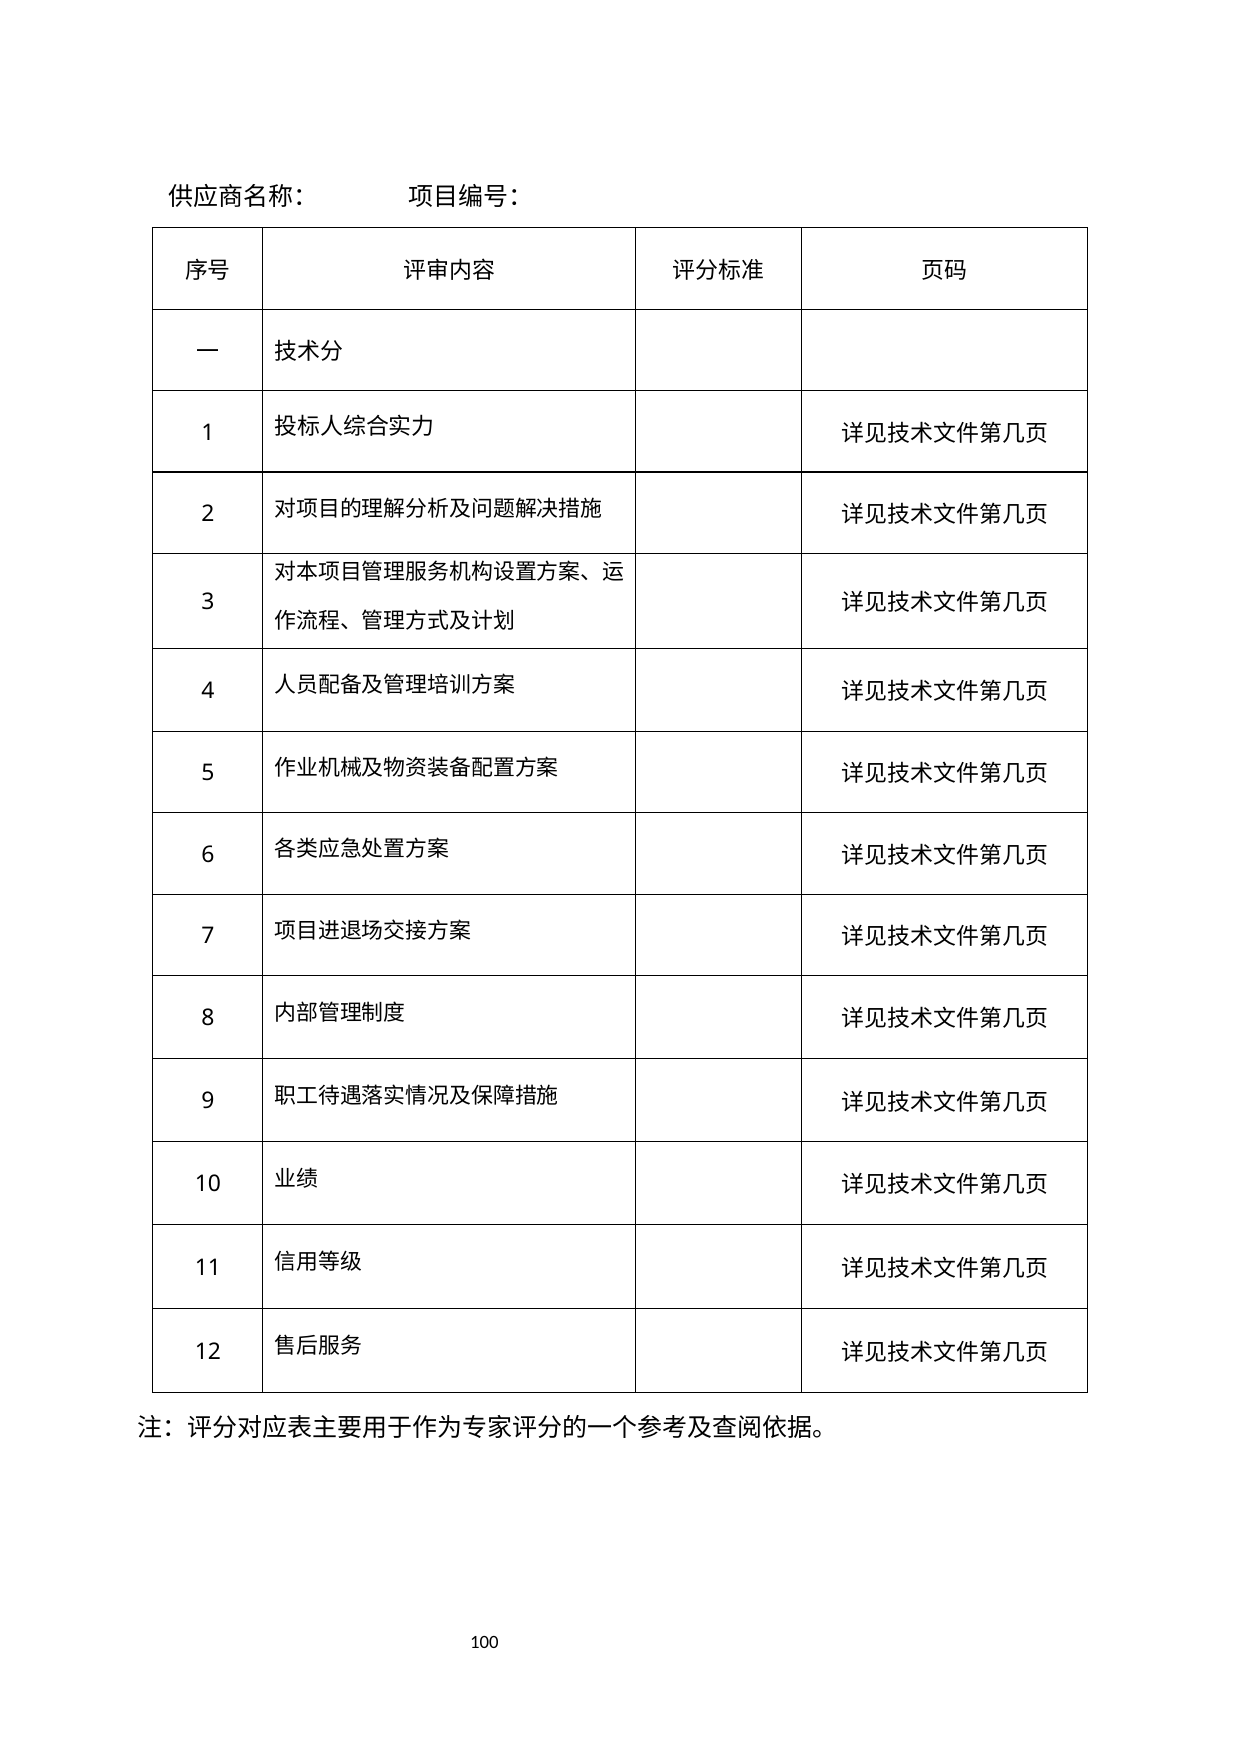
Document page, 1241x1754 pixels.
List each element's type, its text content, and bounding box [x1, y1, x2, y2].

table_cell [636, 895, 801, 975]
table_cell [636, 310, 801, 390]
table_cell 5 [153, 732, 262, 812]
table_cell 6 [153, 813, 262, 893]
table_cell 投标人综合实力 [263, 391, 635, 471]
table_cell 详见技术文件第几页 [802, 1059, 1087, 1141]
table_cell 10 [153, 1142, 262, 1224]
table_cell [636, 391, 801, 471]
table_cell 3 [153, 554, 262, 648]
table_cell 12 [153, 1309, 262, 1392]
table_cell 1 [153, 391, 262, 471]
table_cell 2 [153, 473, 262, 553]
table_cell [636, 1225, 801, 1308]
table_cell 详见技术文件第几页 [802, 649, 1087, 731]
table_cell 职工待遇落实情况及保障措施 [263, 1059, 635, 1141]
table_cell 人员配备及管理培训方案 [263, 649, 635, 731]
table_cell [636, 813, 801, 893]
table_cell 11 [153, 1225, 262, 1308]
table_cell 详见技术文件第几页 [802, 1142, 1087, 1224]
table_cell 详见技术文件第几页 [802, 732, 1087, 812]
table_cell [636, 1309, 801, 1392]
table_cell 详见技术文件第几页 [802, 1309, 1087, 1392]
table_cell 各类应急处置方案 [263, 813, 635, 893]
table_cell [636, 1059, 801, 1141]
table_cell [636, 649, 801, 731]
table_header 评审内容 [263, 228, 635, 308]
table_cell 内部管理制度 [263, 976, 635, 1058]
table_cell 详见技术文件第几页 [802, 391, 1087, 471]
table_cell 4 [153, 649, 262, 731]
table_cell 8 [153, 976, 262, 1058]
table_cell 技术分 [263, 310, 635, 390]
table_cell 9 [153, 1059, 262, 1141]
table_cell 详见技术文件第几页 [802, 895, 1087, 975]
table_cell 作业机械及物资装备配置方案 [263, 732, 635, 812]
table_cell 一 [153, 310, 262, 390]
table_cell [636, 732, 801, 812]
text 注：评分对应表主要用于作为专家评分的一个参考及查阅依据。 [112, 1393, 1128, 1458]
table_cell 详见技术文件第几页 [802, 813, 1087, 893]
table_cell 详见技术文件第几页 [802, 473, 1087, 553]
table_cell 详见技术文件第几页 [802, 1225, 1087, 1308]
table_cell [802, 310, 1087, 390]
table_cell 项目进退场交接方案 [263, 895, 635, 975]
table_cell 详见技术文件第几页 [802, 554, 1087, 648]
table_cell 对项目的理解分析及问题解决措施 [263, 473, 635, 553]
table_cell 信用等级 [263, 1225, 635, 1308]
table_header 评分标准 [636, 228, 801, 308]
table_cell [636, 473, 801, 553]
table_header 页码 [802, 228, 1087, 308]
table_cell 对本项目管理服务机构设置方案、运作流程、管理方式及计划 [263, 554, 635, 648]
table_cell [636, 976, 801, 1058]
table_cell 详见技术文件第几页 [802, 976, 1087, 1058]
table_cell [636, 1142, 801, 1224]
text 供应商名称： 项目编号： [112, 162, 1128, 227]
table_cell [636, 554, 801, 648]
table_cell 售后服务 [263, 1309, 635, 1392]
table_cell 业绩 [263, 1142, 635, 1224]
table_cell 7 [153, 895, 262, 975]
table_header 序号 [153, 228, 262, 308]
